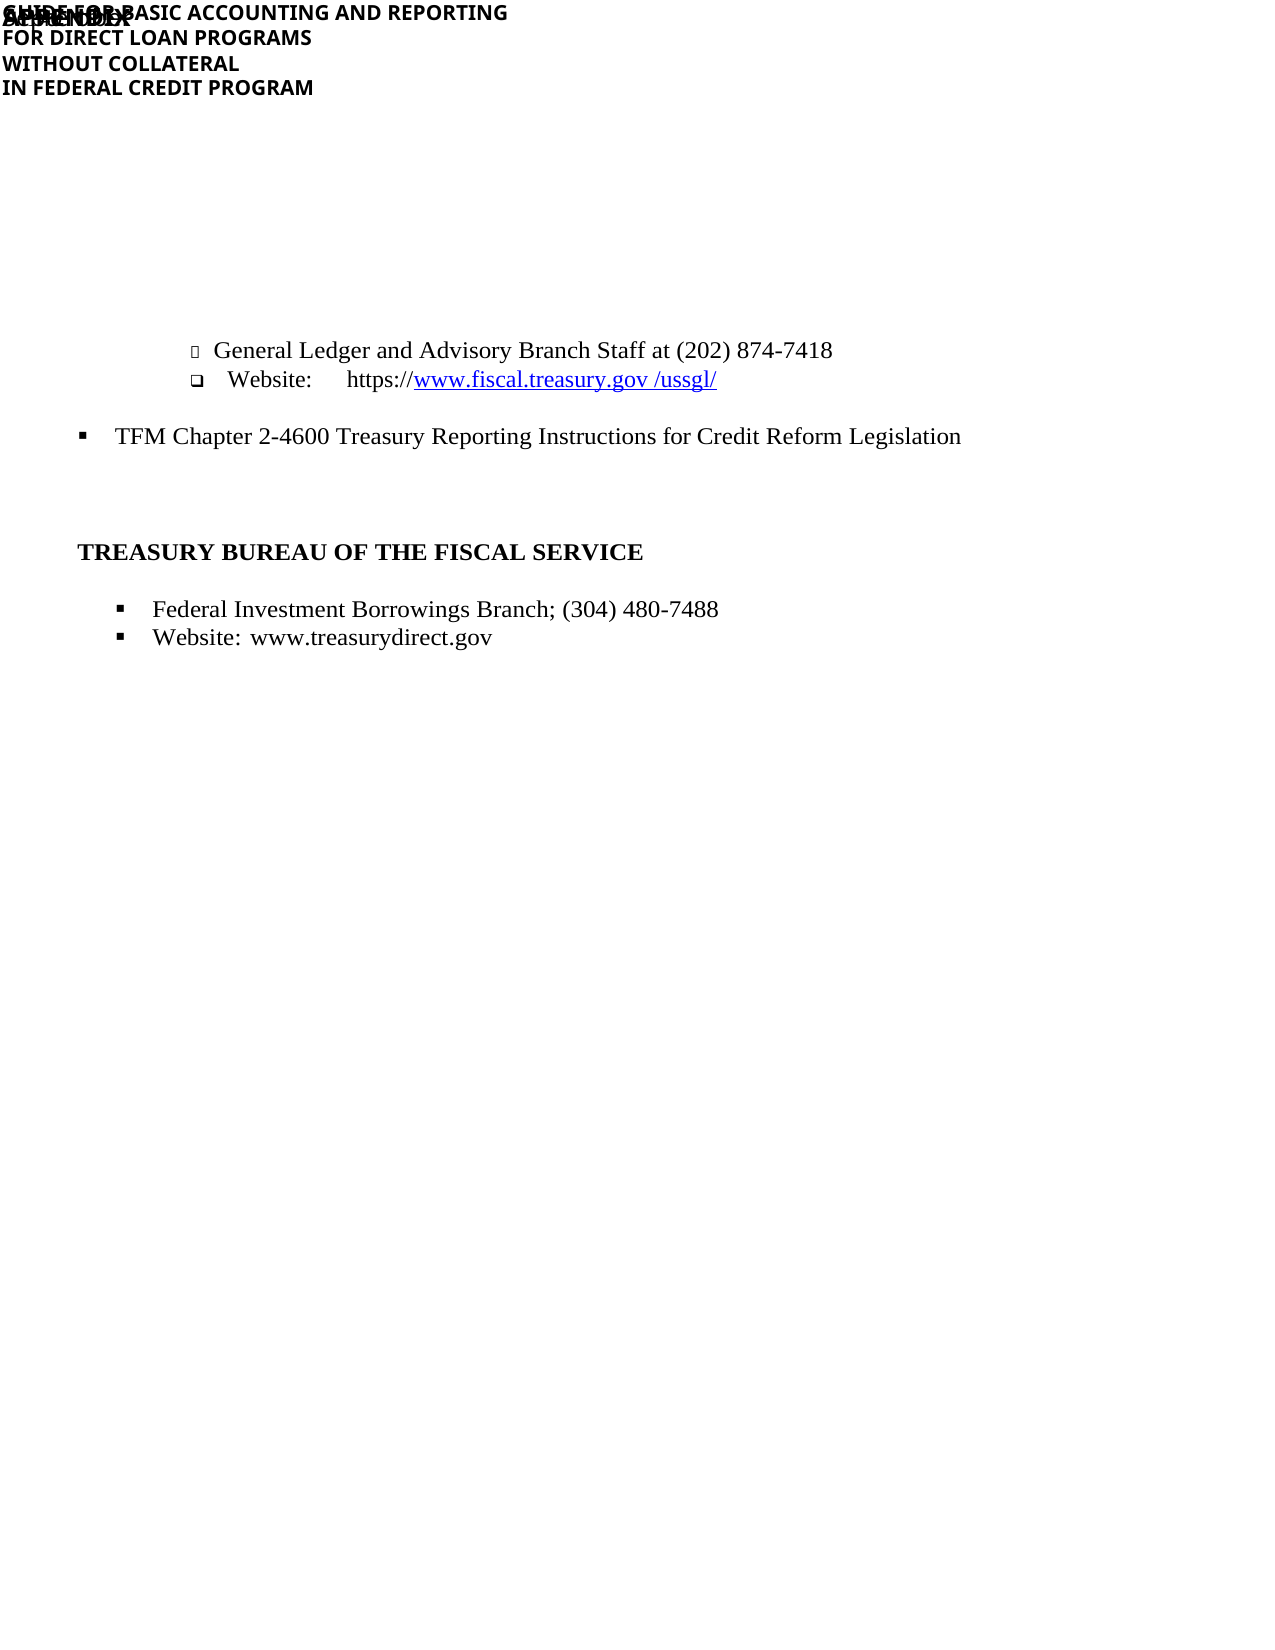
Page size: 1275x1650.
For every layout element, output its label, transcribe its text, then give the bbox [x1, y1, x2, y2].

list TFM Chapter 2-4600 Treasury Reporting Instructions for Credit Reform Legislation [77, 422, 1210, 450]
list Federal Investment Borrowings Branch; (304) 480-7488 [114, 595, 1210, 622]
text  General Ledger and Advisory Branch Staff at (202) 874-7418 [189, 336, 1210, 364]
list Website: www.treasurydirect.gov [114, 623, 1210, 651]
text TREASURY BUREAU OF THE FISCAL SERVICE [77, 538, 1210, 566]
list Website: https://www.fiscal.treasury.gov /ussgl/ [189, 364, 1210, 392]
